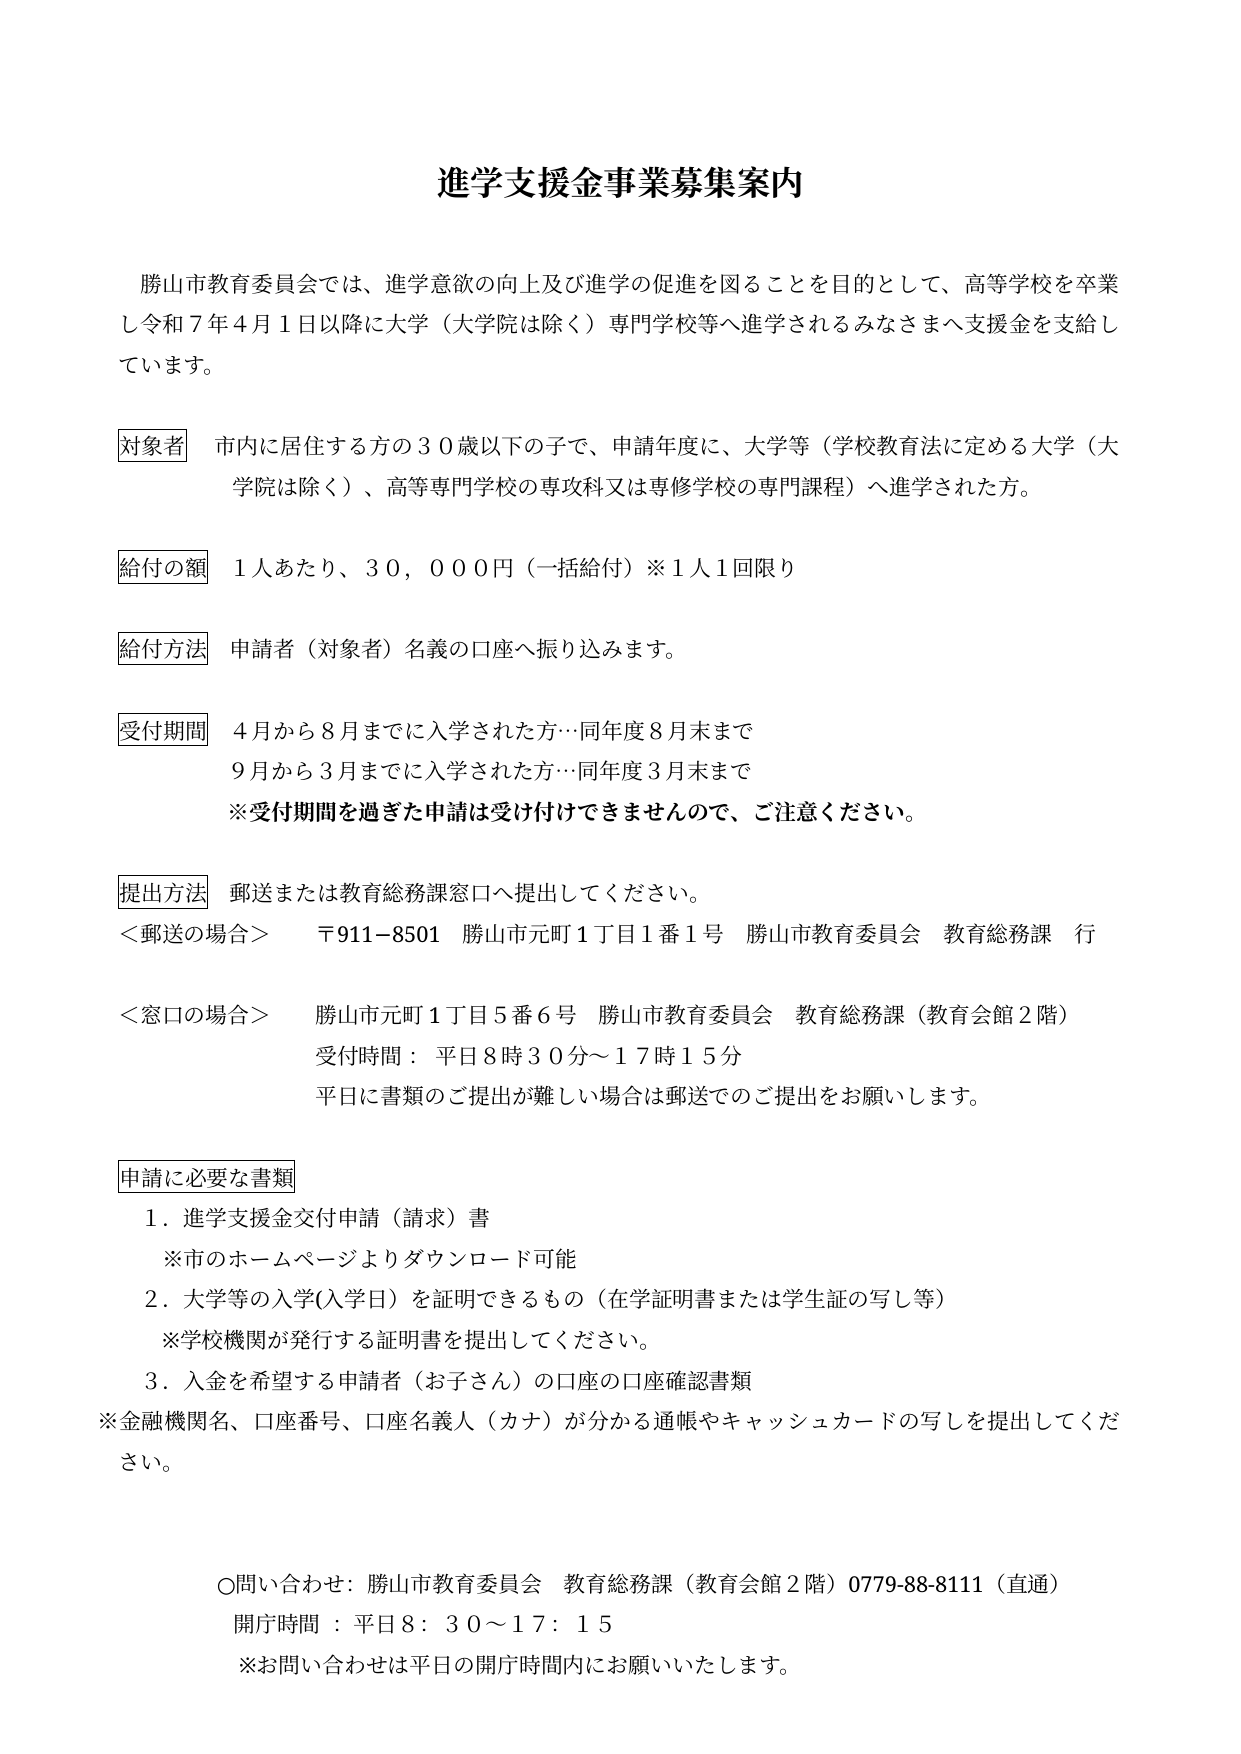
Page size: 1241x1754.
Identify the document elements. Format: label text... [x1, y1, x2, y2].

text 給付方法 申請者（対象者）名義の口座へ振り込みます。 [118, 628, 1122, 669]
text 開庁時間 ：平日８：３０～１７：１５ [118, 1603, 1122, 1644]
text 提出方法 郵送または教育総務課窓口へ提出してください。 [118, 872, 1122, 912]
text ＜窓口の場合＞ 勝山市元町1丁目５番６号 勝山市教育委員会 教育総務課（教育会館２階） [118, 994, 1122, 1034]
text ※金融機関名、口座番号、口座名義人（カナ）が分かる通帳やキャッシュカードの写しを提出してください。 [52, 1400, 1122, 1481]
text ※市のホームページよりダウンロード可能 [118, 1237, 1122, 1278]
text １．進学支援金交付申請（請求）書 [118, 1197, 1122, 1237]
text ※受付期間を過ぎた申請は受け付けできませんので、ご注意ください。 [118, 791, 1122, 831]
text 対象者 市内に居住する方の３０歳以下の子で、申請年度に、大学等（学校教育法に定める大学（大学院は除く）、高等専門学校の専攻科又は専修学校の専門課程）へ進学された方。 [118, 425, 1122, 506]
text ３．入金を希望する申請者（お子さん）の口座の口座確認書類 [118, 1359, 1122, 1400]
text 受付時間 ： 平日８時３０分〜１７時１５分 [118, 1034, 1122, 1075]
text 勝山市教育委員会では、進学意欲の向上及び進学の促進を図ることを目的として、高等学校を卒業し令和７年４月１日以降に大学（大学院は除く）専門学校等へ進学されるみなさまへ支援金を支給しています。 [118, 262, 1122, 384]
text ※お問い合わせは平日の開庁時間内にお願いいたします。 [118, 1644, 1122, 1684]
text ９月から３月までに入学された方…同年度３月末まで [118, 750, 1122, 791]
text ○問い合わせ：勝山市教育委員会 教育総務課（教育会館２階）0779-88-8111（直通） [118, 1562, 1122, 1603]
text 平日に書類のご提出が難しい場合は郵送でのご提出をお願いします。 [118, 1075, 1122, 1116]
text 受付期間 ４月から８月までに入学された方…同年度８月末まで [118, 709, 1122, 750]
text 進学支援金事業募集案内 [118, 141, 1122, 222]
text ＜郵送の場合＞ 〒911−8501 勝山市元町1丁目１番１号 勝山市教育委員会 教育総務課 行 [118, 912, 1122, 953]
text ※学校機関が発行する証明書を提出してください。 [118, 1319, 1122, 1359]
text ２．大学等の入学(入学日）を証明できるもの（在学証明書または学生証の写し等） [118, 1278, 1122, 1319]
text 申請に必要な書類 [118, 1156, 1122, 1197]
text 給付の額 １人あたり、３０，０００円（一括給付）※１人１回限り [118, 547, 1122, 587]
